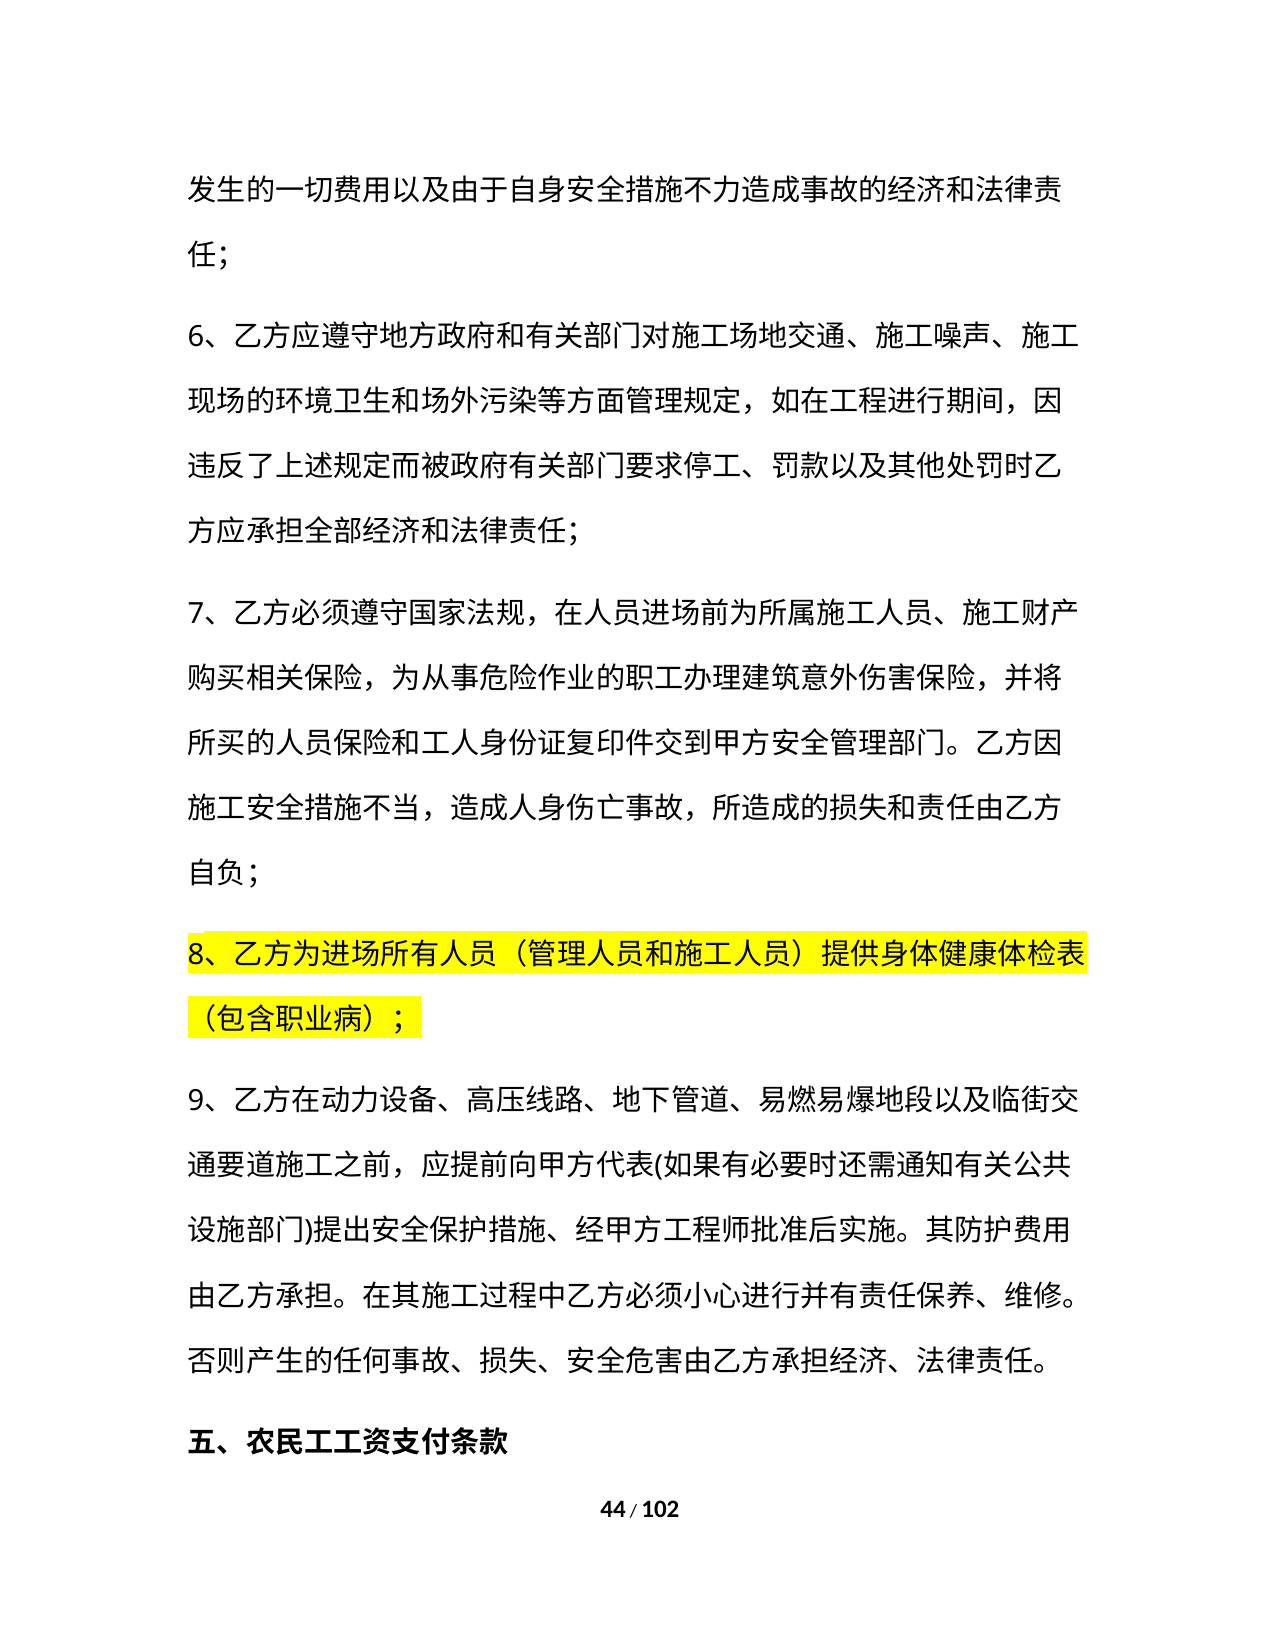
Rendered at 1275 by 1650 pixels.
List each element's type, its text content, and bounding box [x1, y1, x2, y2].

text 9、乙方在动力设备、高压线路、地下管道、易燃易爆地段以及临街交通要道施工之前，应提前向甲方代表(如果有必要时还需通知有关公共设施部门)提出安全保护措施、经甲方工程师批准后实施。其防护费用由乙方承担。在其施工过程中乙方必须小心进行并有责任保养、维修。否则产生的任何事故、损失、安全危害由乙方承担经济、法律责任。 [187, 1066, 1087, 1391]
text 五、农民工工资支付条款 [187, 1407, 1087, 1472]
text 6、乙方应遵守地方政府和有关部门对施工场地交通、施工噪声、施工现场的环境卫生和场外污染等方面管理规定，如在工程进行期间，因违反了上述规定而被政府有关部门要求停工、罚款以及其他处罚时乙方应承担全部经济和法律责任； [187, 302, 1087, 562]
text 8、乙方为进场所有人员（管理人员和施工人员）提供身体健康体检表（包含职业病）； [187, 919, 1087, 1049]
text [187, 155, 1087, 285]
text 7、乙方必须遵守国家法规，在人员进场前为所属施工人员、施工财产购买相关保险，为从事危险作业的职工办理建筑意外伤害保险，并将所买的人员保险和工人身份证复印件交到甲方安全管理部门。乙方因施工安全措施不当，造成人身伤亡事故，所造成的损失和责任由乙方自负； [187, 578, 1087, 903]
